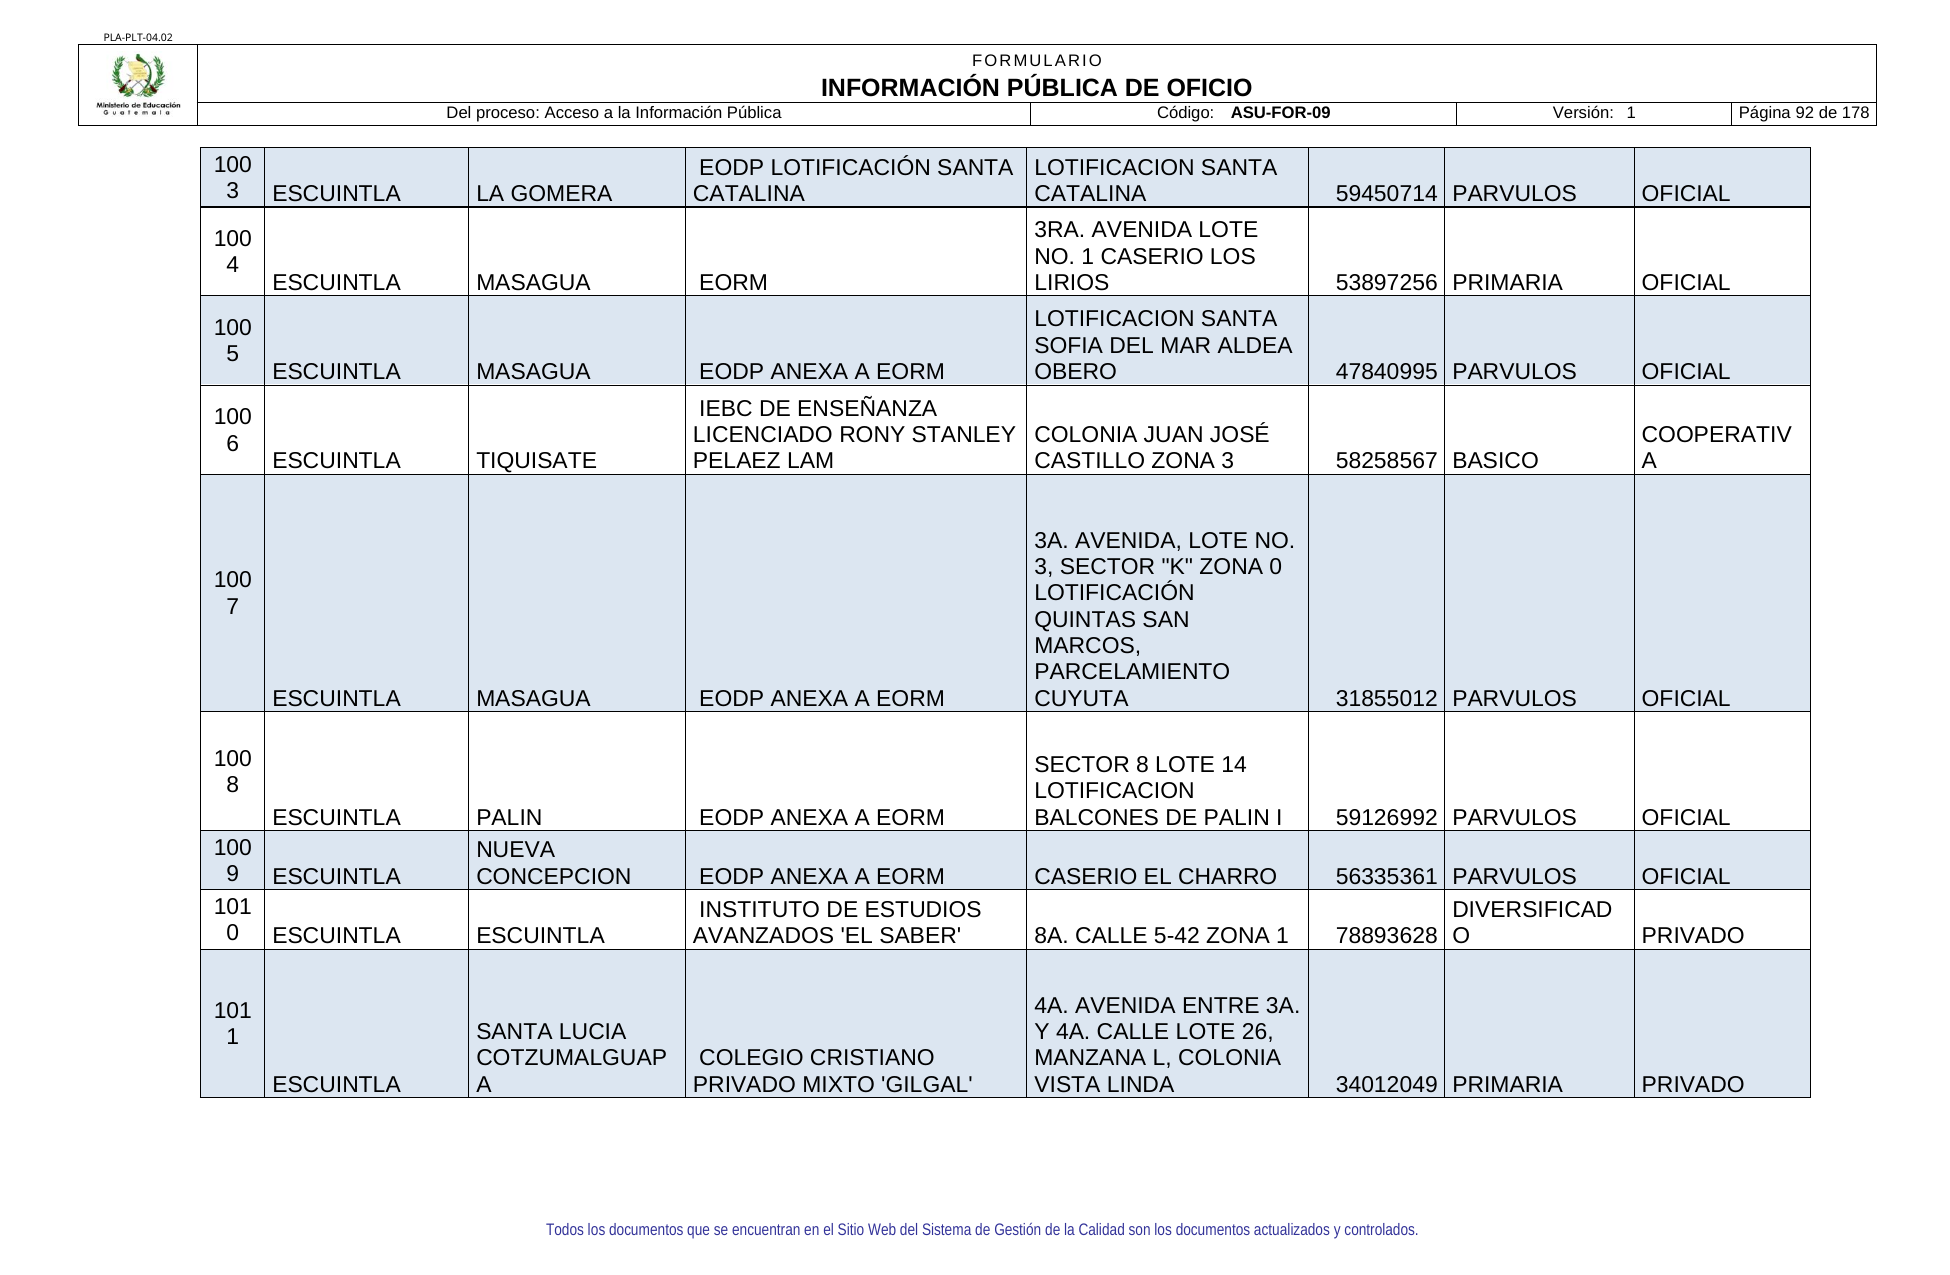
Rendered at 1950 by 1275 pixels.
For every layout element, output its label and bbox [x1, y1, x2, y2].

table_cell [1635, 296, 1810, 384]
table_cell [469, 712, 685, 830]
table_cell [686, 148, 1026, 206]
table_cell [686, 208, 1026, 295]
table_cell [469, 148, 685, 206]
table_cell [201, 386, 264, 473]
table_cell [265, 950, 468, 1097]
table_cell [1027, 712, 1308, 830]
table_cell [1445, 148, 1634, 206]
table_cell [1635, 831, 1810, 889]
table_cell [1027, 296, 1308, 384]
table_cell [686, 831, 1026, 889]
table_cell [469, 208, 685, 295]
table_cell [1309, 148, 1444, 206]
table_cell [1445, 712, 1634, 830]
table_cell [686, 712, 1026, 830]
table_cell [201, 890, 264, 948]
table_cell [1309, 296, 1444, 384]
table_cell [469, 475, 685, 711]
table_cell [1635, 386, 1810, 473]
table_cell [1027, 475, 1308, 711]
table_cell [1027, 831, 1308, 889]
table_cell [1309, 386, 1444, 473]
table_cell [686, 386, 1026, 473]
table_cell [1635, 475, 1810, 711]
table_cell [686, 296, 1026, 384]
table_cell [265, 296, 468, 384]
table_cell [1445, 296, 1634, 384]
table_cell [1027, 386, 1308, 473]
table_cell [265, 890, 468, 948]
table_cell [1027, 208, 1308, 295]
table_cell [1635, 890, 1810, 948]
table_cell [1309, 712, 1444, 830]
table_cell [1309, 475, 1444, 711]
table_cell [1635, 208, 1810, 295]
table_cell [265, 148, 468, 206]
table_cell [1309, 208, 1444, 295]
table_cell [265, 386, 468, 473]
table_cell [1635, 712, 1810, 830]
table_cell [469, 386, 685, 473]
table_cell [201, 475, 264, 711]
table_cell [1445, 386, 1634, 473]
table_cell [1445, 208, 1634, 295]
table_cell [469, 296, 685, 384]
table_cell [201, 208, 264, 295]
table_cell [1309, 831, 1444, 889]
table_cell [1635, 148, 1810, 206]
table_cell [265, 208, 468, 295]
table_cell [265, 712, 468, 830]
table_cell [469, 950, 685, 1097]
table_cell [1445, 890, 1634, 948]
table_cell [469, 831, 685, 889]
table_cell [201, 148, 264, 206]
picture [95, 51, 181, 117]
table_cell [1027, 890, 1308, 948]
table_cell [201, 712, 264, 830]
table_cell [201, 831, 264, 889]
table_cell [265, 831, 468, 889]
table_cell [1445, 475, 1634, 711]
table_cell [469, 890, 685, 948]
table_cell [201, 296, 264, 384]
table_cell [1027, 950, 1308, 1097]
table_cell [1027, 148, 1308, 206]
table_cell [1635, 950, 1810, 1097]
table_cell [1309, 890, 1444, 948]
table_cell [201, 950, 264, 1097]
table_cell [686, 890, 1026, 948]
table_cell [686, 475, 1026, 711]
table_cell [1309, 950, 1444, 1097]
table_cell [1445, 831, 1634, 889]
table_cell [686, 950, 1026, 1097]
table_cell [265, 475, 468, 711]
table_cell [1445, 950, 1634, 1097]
